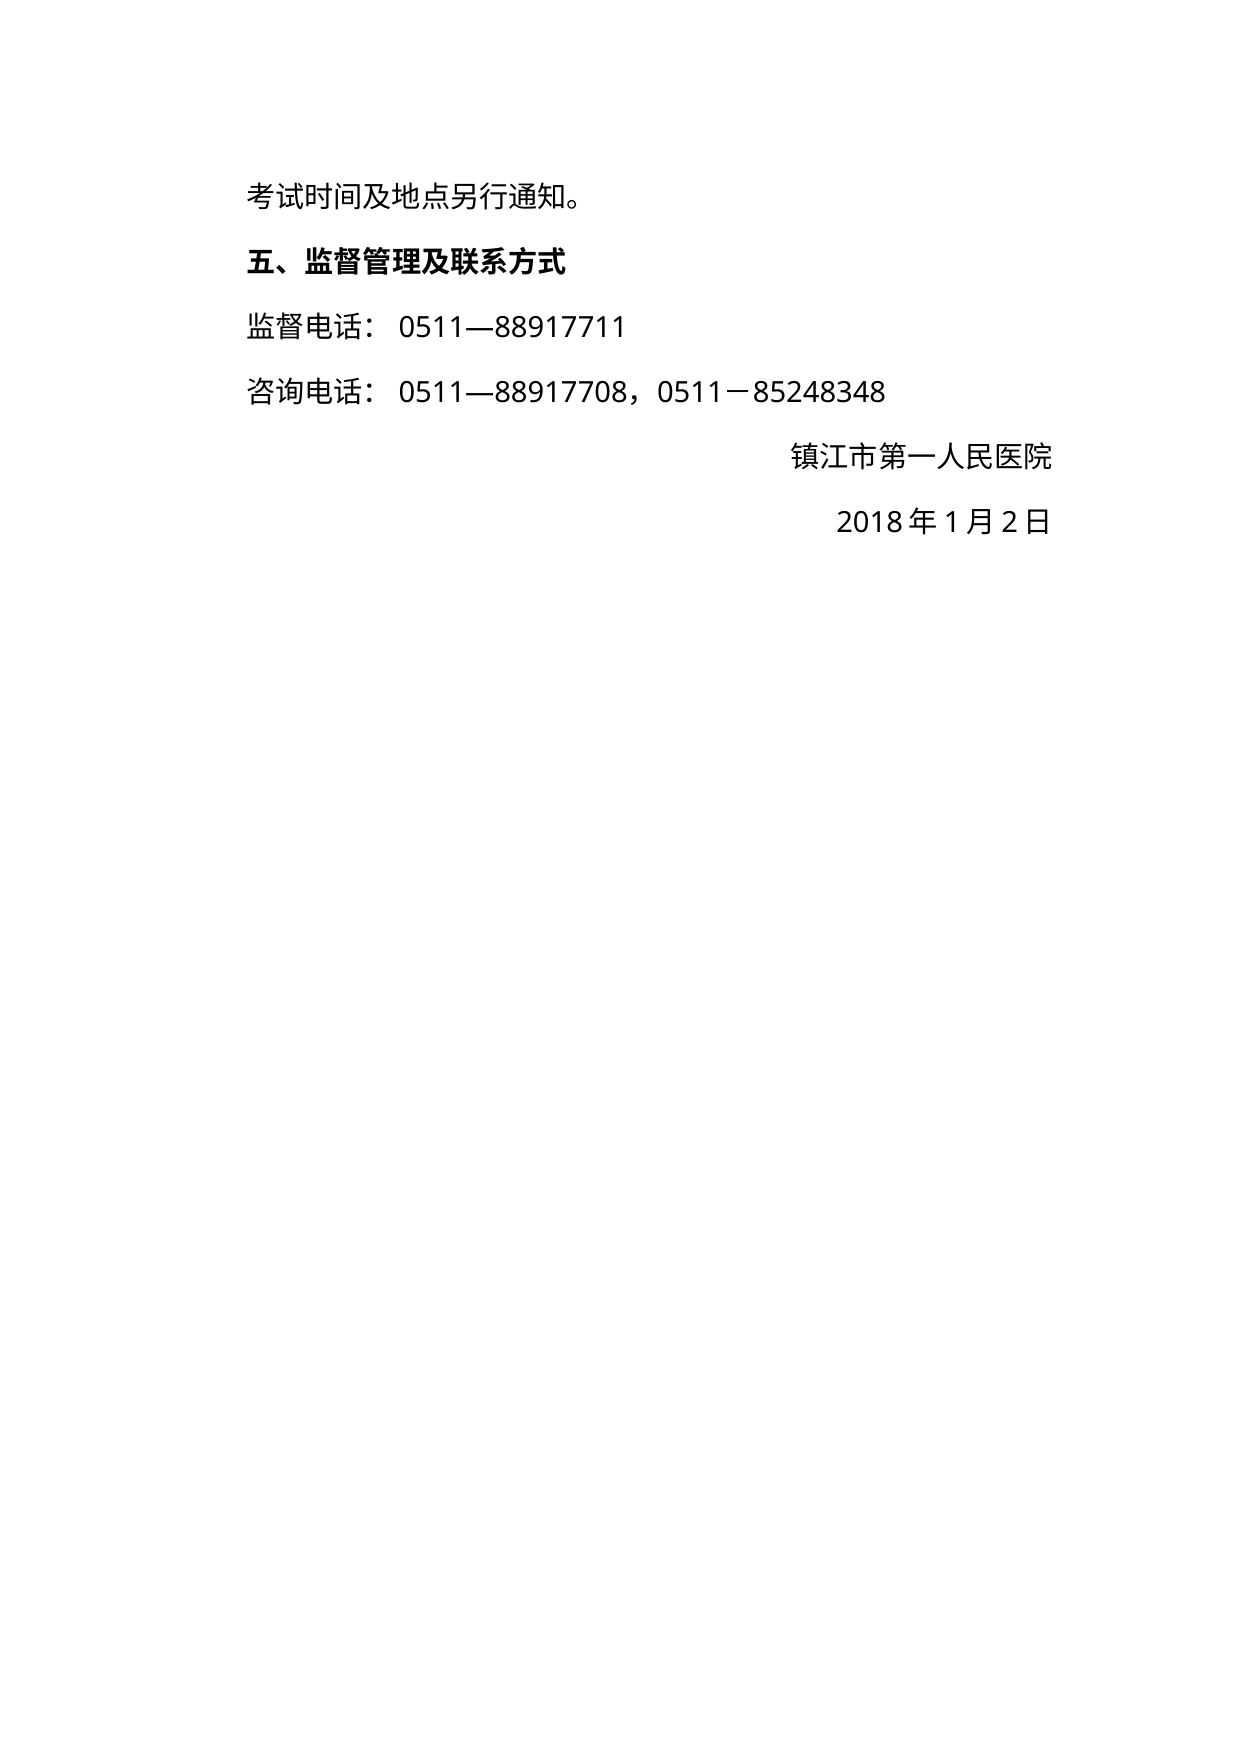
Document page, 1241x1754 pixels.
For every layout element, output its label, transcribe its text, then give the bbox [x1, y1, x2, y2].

text 监督电话： 0511—88917711 [187, 292, 1053, 357]
text 镇江市第一人民医院 2018年1月2日 [596, 422, 1053, 552]
text 咨询电话： 0511—88917708，0511－85248348 [187, 357, 1053, 422]
text 考试时间及地点另行通知。 [187, 162, 1053, 227]
text 五、监督管理及联系方式 [187, 227, 1053, 292]
